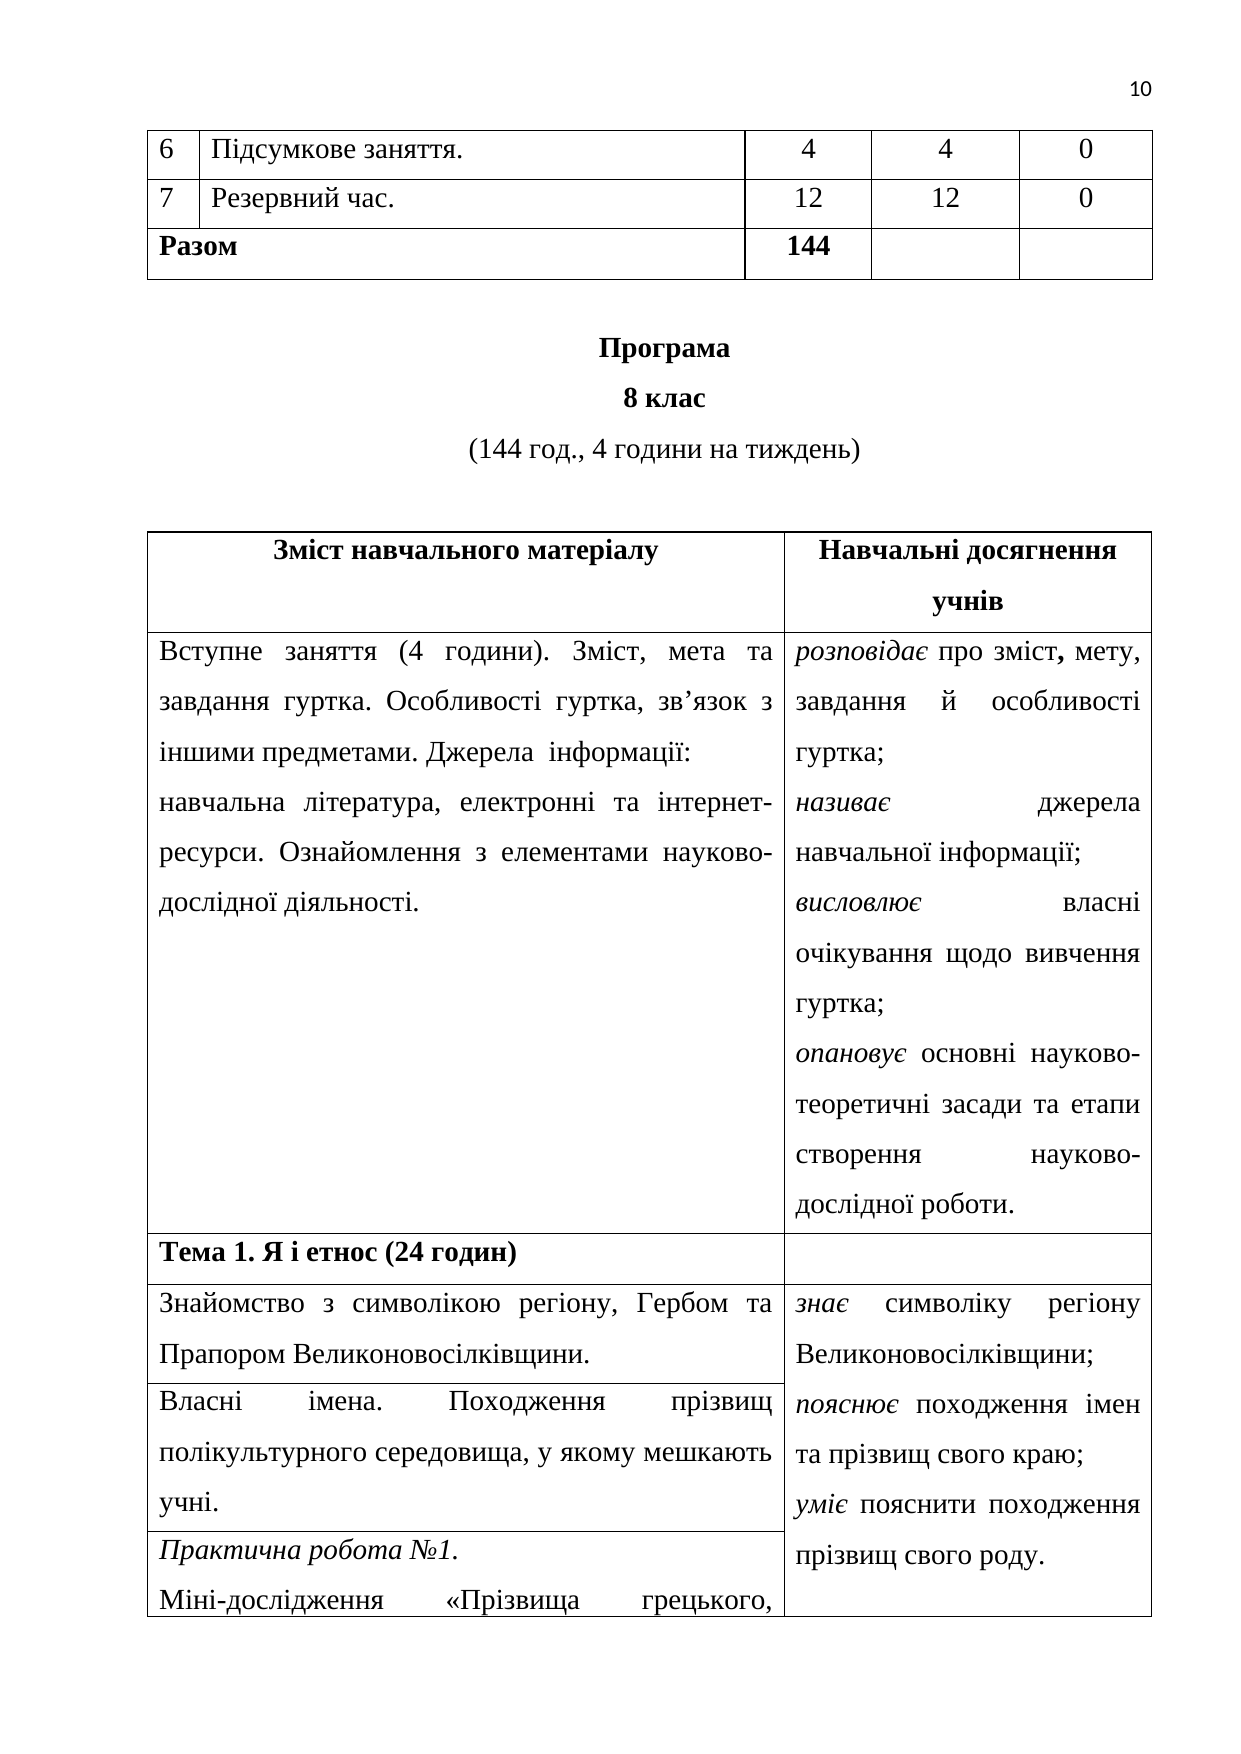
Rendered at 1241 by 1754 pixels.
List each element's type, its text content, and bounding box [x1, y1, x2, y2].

table_cell 7 [148, 180, 199, 227]
table_header Навчальні досягнення учнів [785, 533, 1151, 632]
table_cell розповідає про зміст, мету, завдання й особливості гуртка; називає джерела навчальної інформації; висловлює власні очікування щодо вивчення гуртка; опановує основні науково-теоретичні засади та етапи створення науково-дослідної роботи. [785, 633, 1151, 1233]
table_cell Разом [148, 229, 744, 279]
text 8 клас [177, 380, 1152, 414]
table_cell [148, 1532, 784, 1616]
table_cell 4 [746, 131, 871, 179]
table_cell 12 [872, 180, 1019, 227]
table_cell Тема 1. Я і етнос (24 годин) [148, 1234, 784, 1284]
table_cell 144 [746, 229, 871, 279]
table_cell Вступне заняття (4 години). Зміст, мета та завдання гуртка. Особливості гуртка, зв’язок з іншими предметами. Джерела інформації: навчальна література, електронні та інтернет-ресурси. Ознайомлення з елементами науково-дослідної діяльності. [148, 633, 784, 1233]
table_cell [872, 229, 1019, 279]
table_cell 0 [1020, 131, 1152, 179]
table_cell 6 [148, 131, 199, 179]
table_cell Підсумкове заняття. [200, 131, 744, 179]
table_cell Власні імена. Походження прізвищ полікультурного середовища, у якому мешкають учні. [148, 1384, 784, 1531]
table_header Зміст навчального матеріалу [148, 533, 784, 632]
table_cell [785, 1234, 1151, 1284]
text (144 год., 4 години на тиждень) [177, 431, 1152, 464]
table_cell 12 [746, 180, 871, 227]
table_cell знає символіку регіону Великоновосілківщини; пояснює походження імен та прізвищ свого краю; уміє пояснити походження прізвищ свого роду. [785, 1285, 1151, 1616]
text Програма [177, 330, 1152, 364]
table_cell Знайомство з символікою регіону, Гербом та Прапором Великоновосілківщини. [148, 1285, 784, 1382]
table_cell Резервний час. [200, 180, 744, 227]
table_cell 4 [872, 131, 1019, 179]
table_cell 0 [1020, 180, 1152, 227]
table_cell [1020, 229, 1152, 279]
